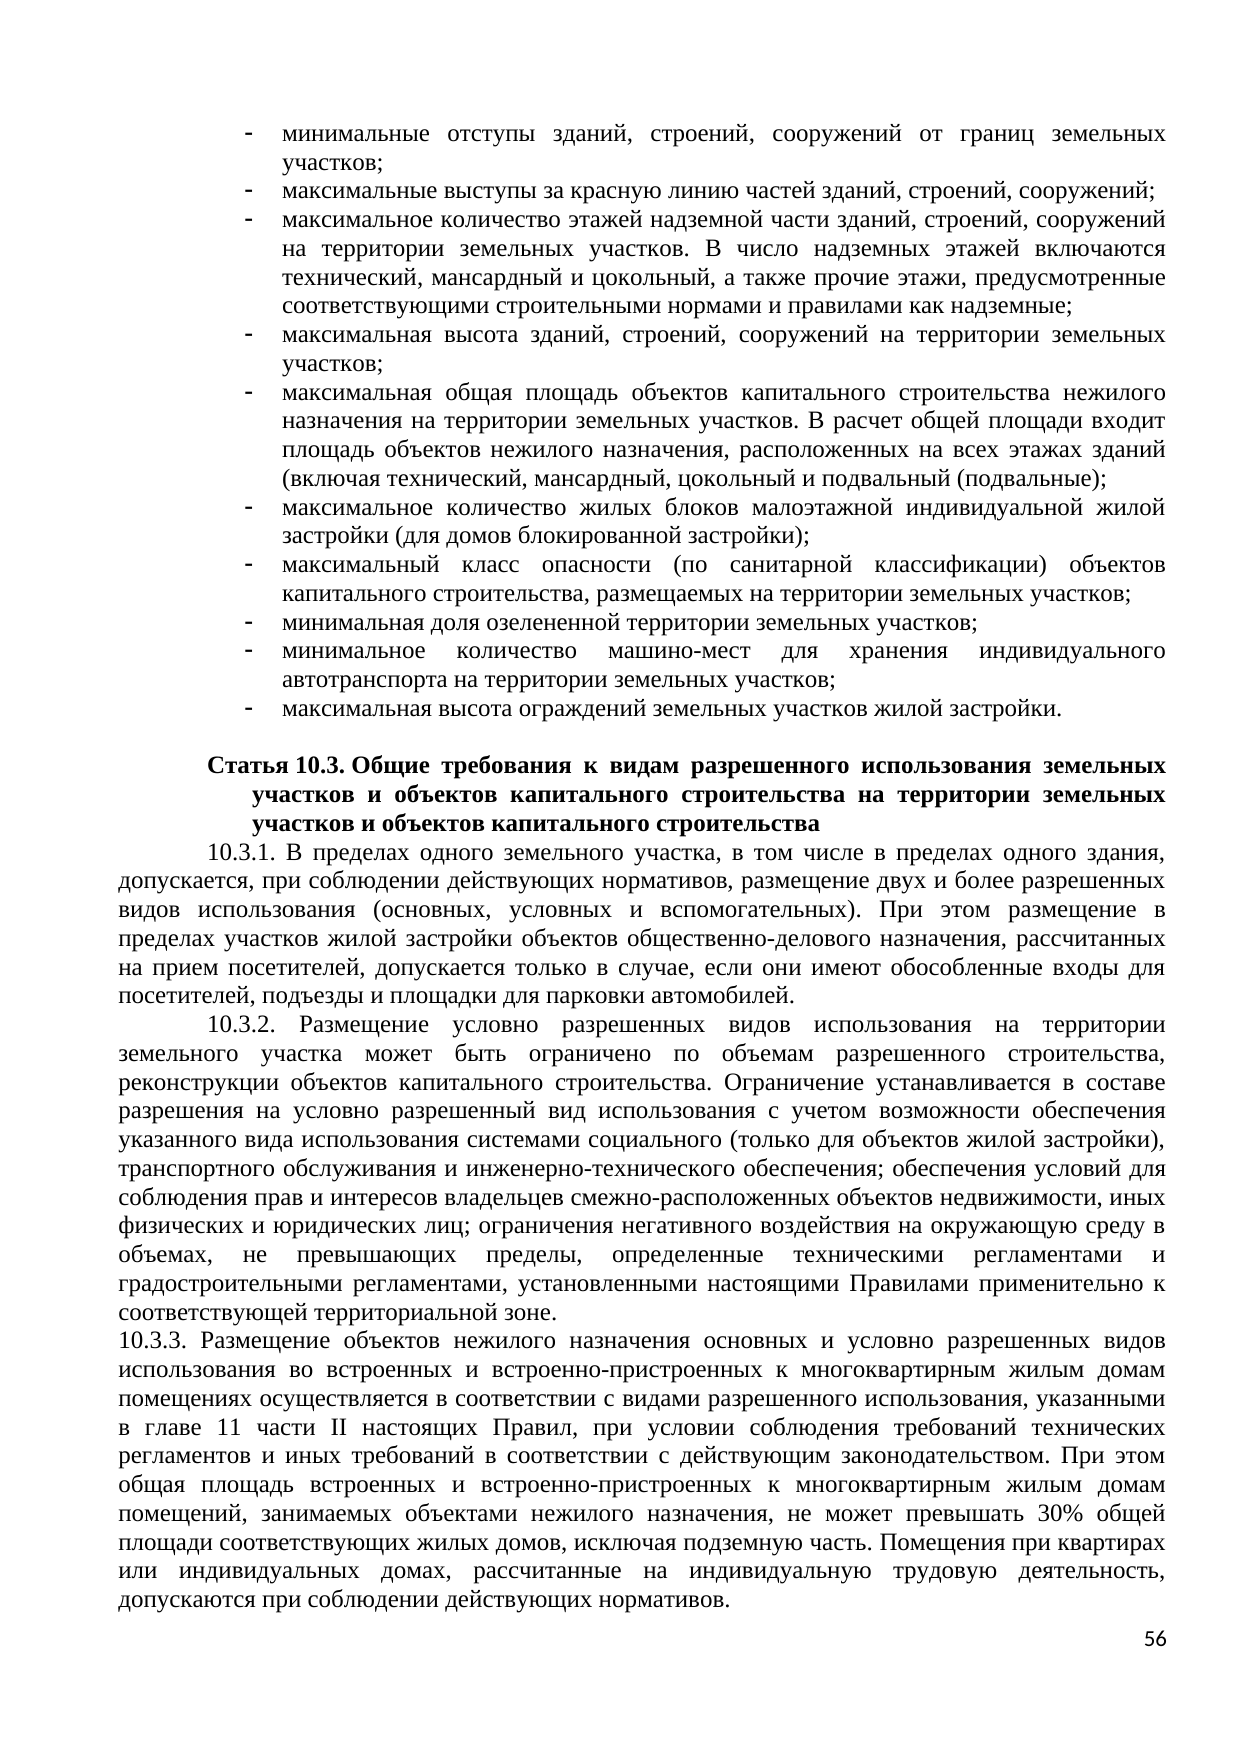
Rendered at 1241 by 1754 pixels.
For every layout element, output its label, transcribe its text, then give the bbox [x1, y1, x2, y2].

list максимальные выступы за красную линию частей зданий, строений, сооружений; [244, 176, 1167, 204]
list минимальные отступы зданий, строений, сооружений от границ земельных участков; [244, 118, 1167, 176]
list максимальное количество этажей надземной части зданий, строений, сооружений на территории земельных участков. В число надземных этажей включаются технический, мансардный и цокольный, а также прочие этажи, предусмотренные соответствующими строительными нормами и правилами как надземные; [244, 204, 1167, 319]
list минимальная доля озелененной территории земельных участков; [244, 607, 1167, 636]
text 10.3.1. В пределах одного земельного участка, в том числе в пределах одного здания, допускается, при соблюдении действующих нормативов, размещение двух и более разрешенных видов использования (основных, условных и вспомогательных). При этом размещение в пределах участков жилой застройки объектов общественно-делового назначения, рассчитанных на прием посетителей, допускается только в случае, если они имеют обособленные входы для посетителей, подъезды и площадки для парковки автомобилей. [118, 837, 1167, 1009]
list Общие требования к видам разрешенного использования земельных участков и объектов капитального строительства на территории земельных участков и объектов капитального строительства [207, 751, 1167, 837]
list максимальная высота ограждений земельных участков жилой застройки. [244, 693, 1167, 722]
list максимальный класс опасности (по санитарной классификации) объектов капитального строительства, размещаемых на территории земельных участков; [244, 549, 1167, 607]
list максимальная высота зданий, строений, сооружений на территории земельных участков; [244, 319, 1167, 377]
text 10.3.3. Размещение объектов нежилого назначения основных и условно разрешенных видов использования во встроенных и встроенно-пристроенных к многоквартирным жилым домам помещениях осуществляется в соответствии с видами разрешенного использования, указанными в главе 11 части II настоящих Правил, при условии соблюдения требований технических регламентов и иных требований в соответствии с действующим законодательством. При этом общая площадь встроенных и встроенно-пристроенных к многоквартирным жилым домам помещений, занимаемых объектами нежилого назначения, не может превышать 30% общей площади соответствующих жилых домов, исключая подземную часть. Помещения при квартирах или индивидуальных домах, рассчитанные на индивидуальную трудовую деятельность, допускаются при соблюдении действующих нормативов. [118, 1326, 1167, 1613]
text 10.3.2. Размещение условно разрешенных видов использования на территории земельного участка может быть ограничено по объемам разрешенного строительства, реконструкции объектов капитального строительства. Ограничение устанавливается в составе разрешения на условно разрешенный вид использования с учетом возможности обеспечения указанного вида использования системами социального (только для объектов жилой застройки), транспортного обслуживания и инженерно-технического обеспечения; обеспечения условий для соблюдения прав и интересов владельцев смежно-расположенных объектов недвижимости, иных физических и юридических лиц; ограничения негативного воздействия на окружающую среду в объемах, не превышающих пределы, определенные техническими регламентами и градостроительными регламентами, установленными настоящими Правилами применительно к соответствующей территориальной зоне. [118, 1009, 1167, 1326]
list максимальное количество жилых блоков малоэтажной индивидуальной жилой застройки (для домов блокированной застройки); [244, 492, 1167, 549]
list минимальное количество машино-мест для хранения индивидуального автотранспорта на территории земельных участков; [244, 636, 1167, 693]
list максимальная общая площадь объектов капитального строительства нежилого назначения на территории земельных участков. В расчет общей площади входит площадь объектов нежилого назначения, расположенных на всех этажах зданий (включая технический, мансардный, цокольный и подвальный (подвальные); [244, 377, 1167, 492]
